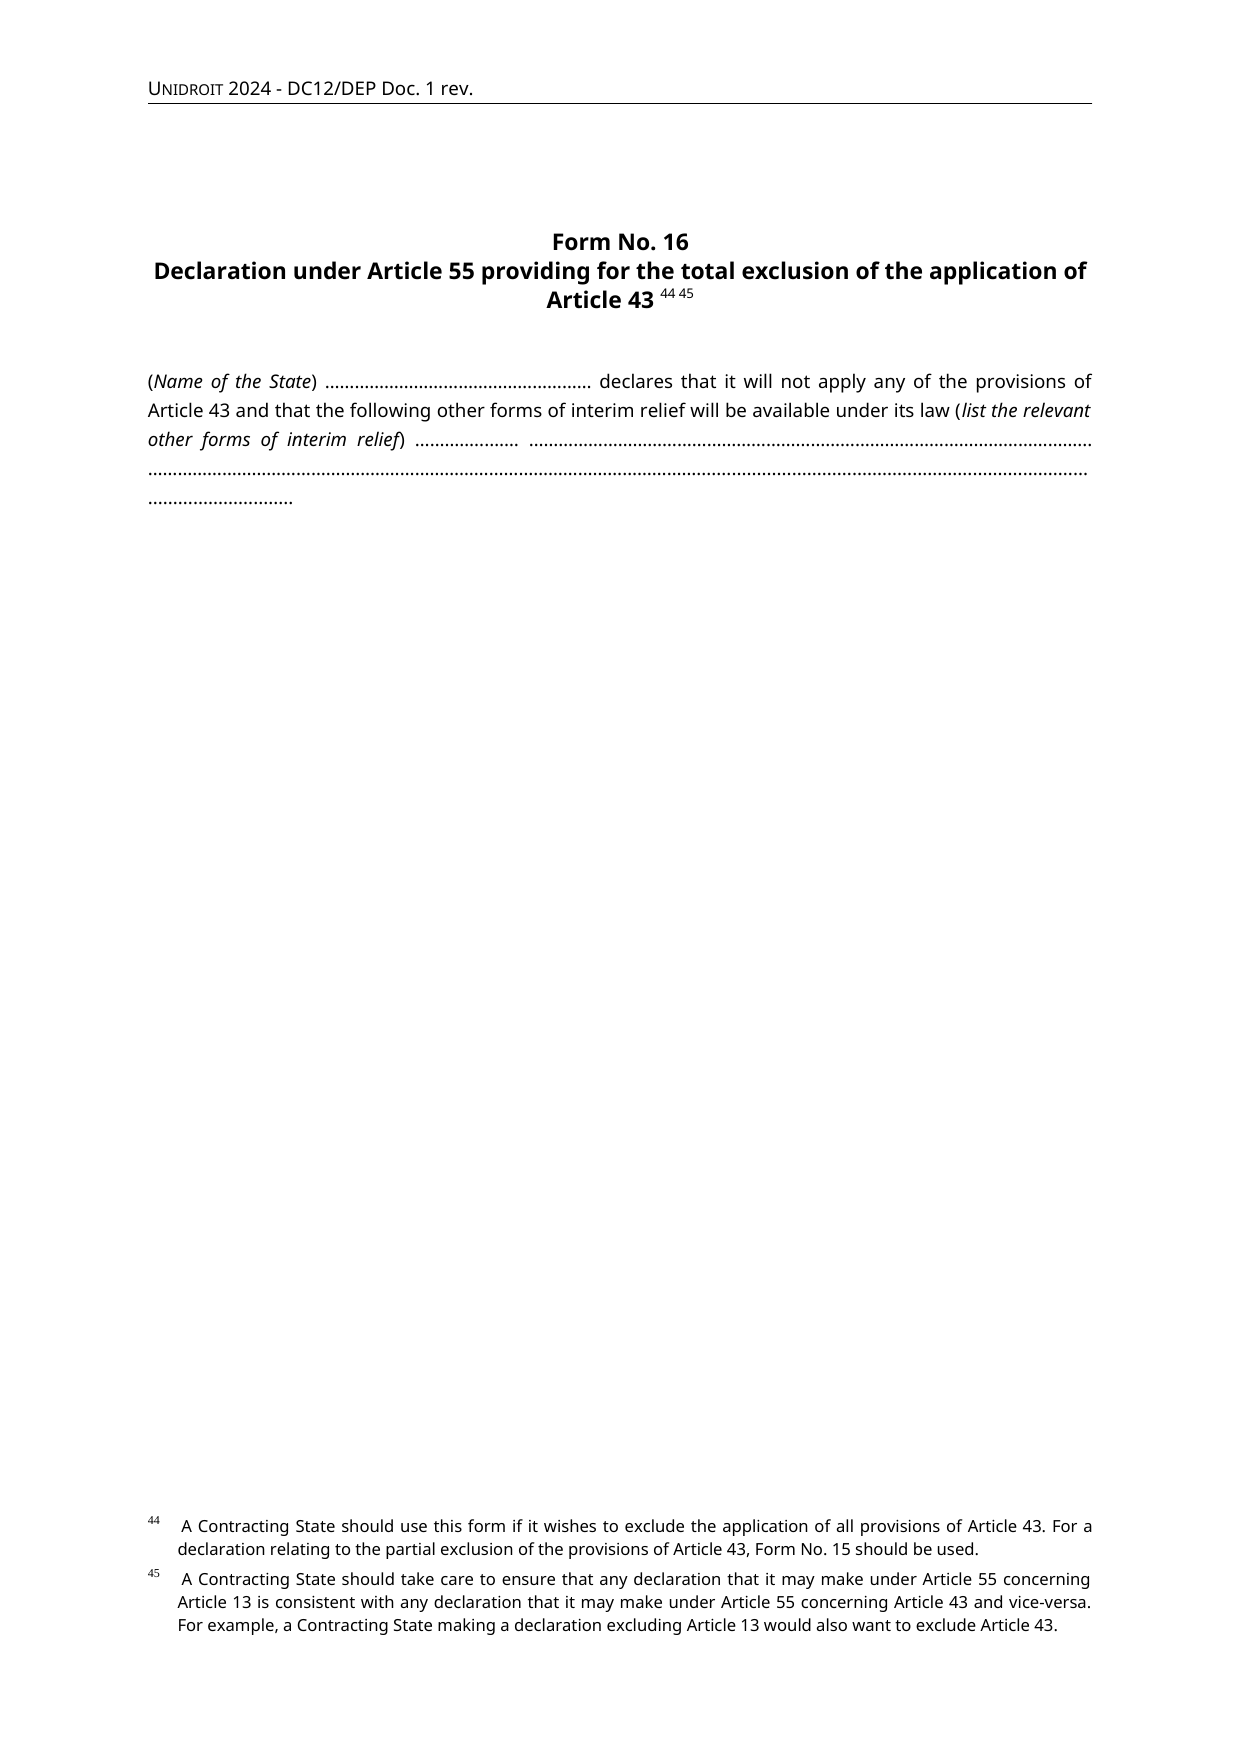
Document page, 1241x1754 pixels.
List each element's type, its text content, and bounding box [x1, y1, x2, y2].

text (Name of the State) ……………………………………………… declares that it will not apply any of the provisions of Article 43 and that the following other forms of interim relief will be available under its law (list the relevant other forms of interim relief) …………...…… …………………………………………………………………………………………………...…………………………………………………………………………………………………........................................................................................................... [148, 365, 1092, 511]
text Form No. 16 Declaration under Article 55 providing for the total exclusion of the application of Article 43 [148, 227, 1092, 315]
